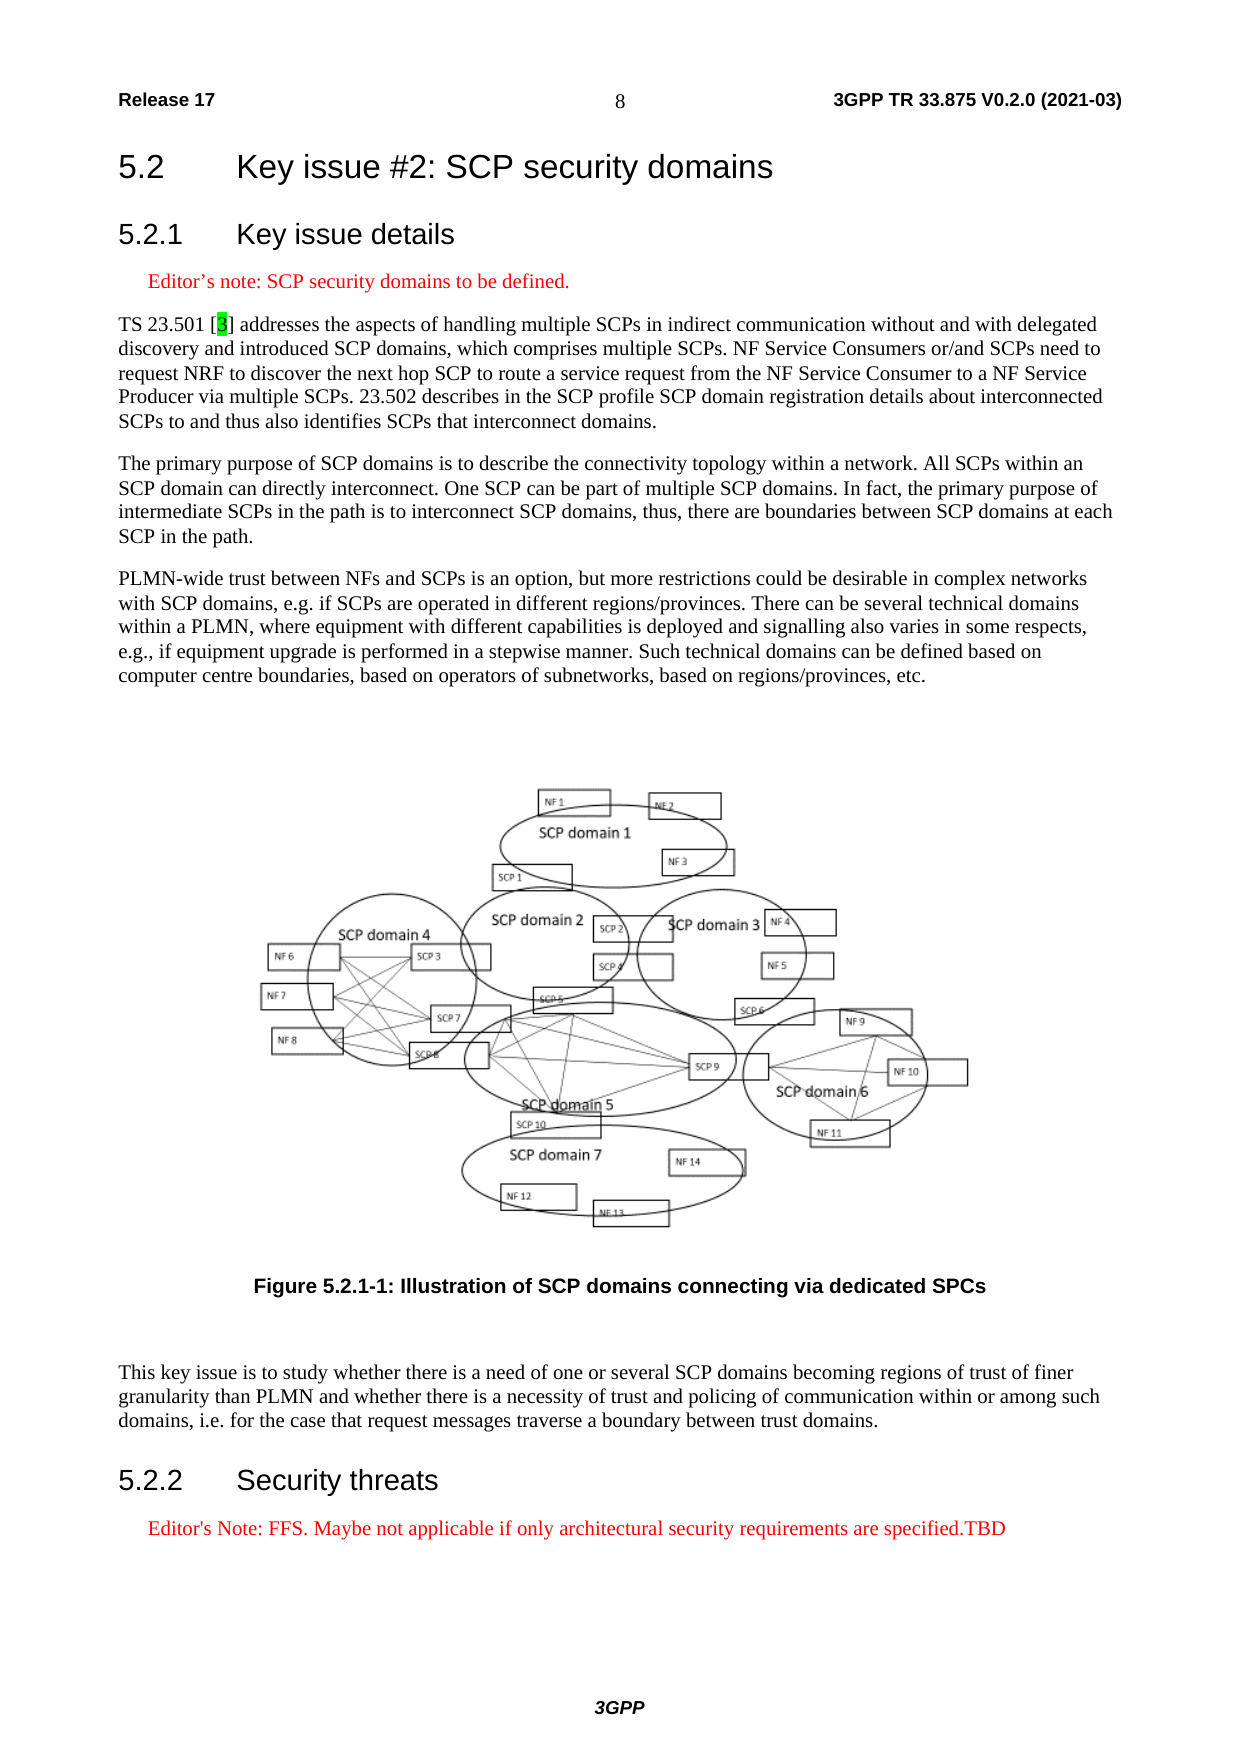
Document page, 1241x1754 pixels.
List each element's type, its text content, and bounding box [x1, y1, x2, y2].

text Editor’s note: SCP security domains to be defined. [148, 269, 1122, 293]
subtitle 5.2.2 Security threats [118, 1463, 1122, 1497]
subtitle 5.2.1 Key issue details [118, 217, 1122, 251]
text This key issue is to study whether there is a need of one or several SCP domains becoming regions of trust of finer granularity than PLMN and whether there is a necessity of trust and policing of communication within or among such domains, i.e. for the case that request messages traverse a boundary between trust domains. [118, 1360, 1122, 1432]
text PLMN-wide trust between NFs and SCPs is an option, but more restrictions could be desirable in complex networks with SCP domains, e.g. if SCPs are operated in different regions/provinces. There can be several technical domains within a PLMN, where equipment with different capabilities is deployed and signalling also varies in some respects, e.g., if equipment upgrade is performed in a stepwise manner. Such technical domains can be defined based on computer centre boundaries, based on operators of subnetworks, based on regions/provinces, etc. [118, 566, 1122, 687]
picture [120, 711, 1121, 1275]
subtitle 5.2 Key issue #2: SCP security domains [118, 147, 1122, 186]
text TS 23.501 [] addresses the aspects of handling multiple SCPs in indirect communication without and with delegated discovery and introduced SCP domains, which comprises multiple SCPs. NF Service Consumers or/and SCPs need to request NRF to discover the next hop SCP to route a service request from the NF Service Consumer to a NF Service Producer via multiple SCPs. 23.502 describes in the SCP profile SCP domain registration details about interconnected SCPs to and thus also identifies SCPs that interconnect domains. [118, 312, 1122, 433]
